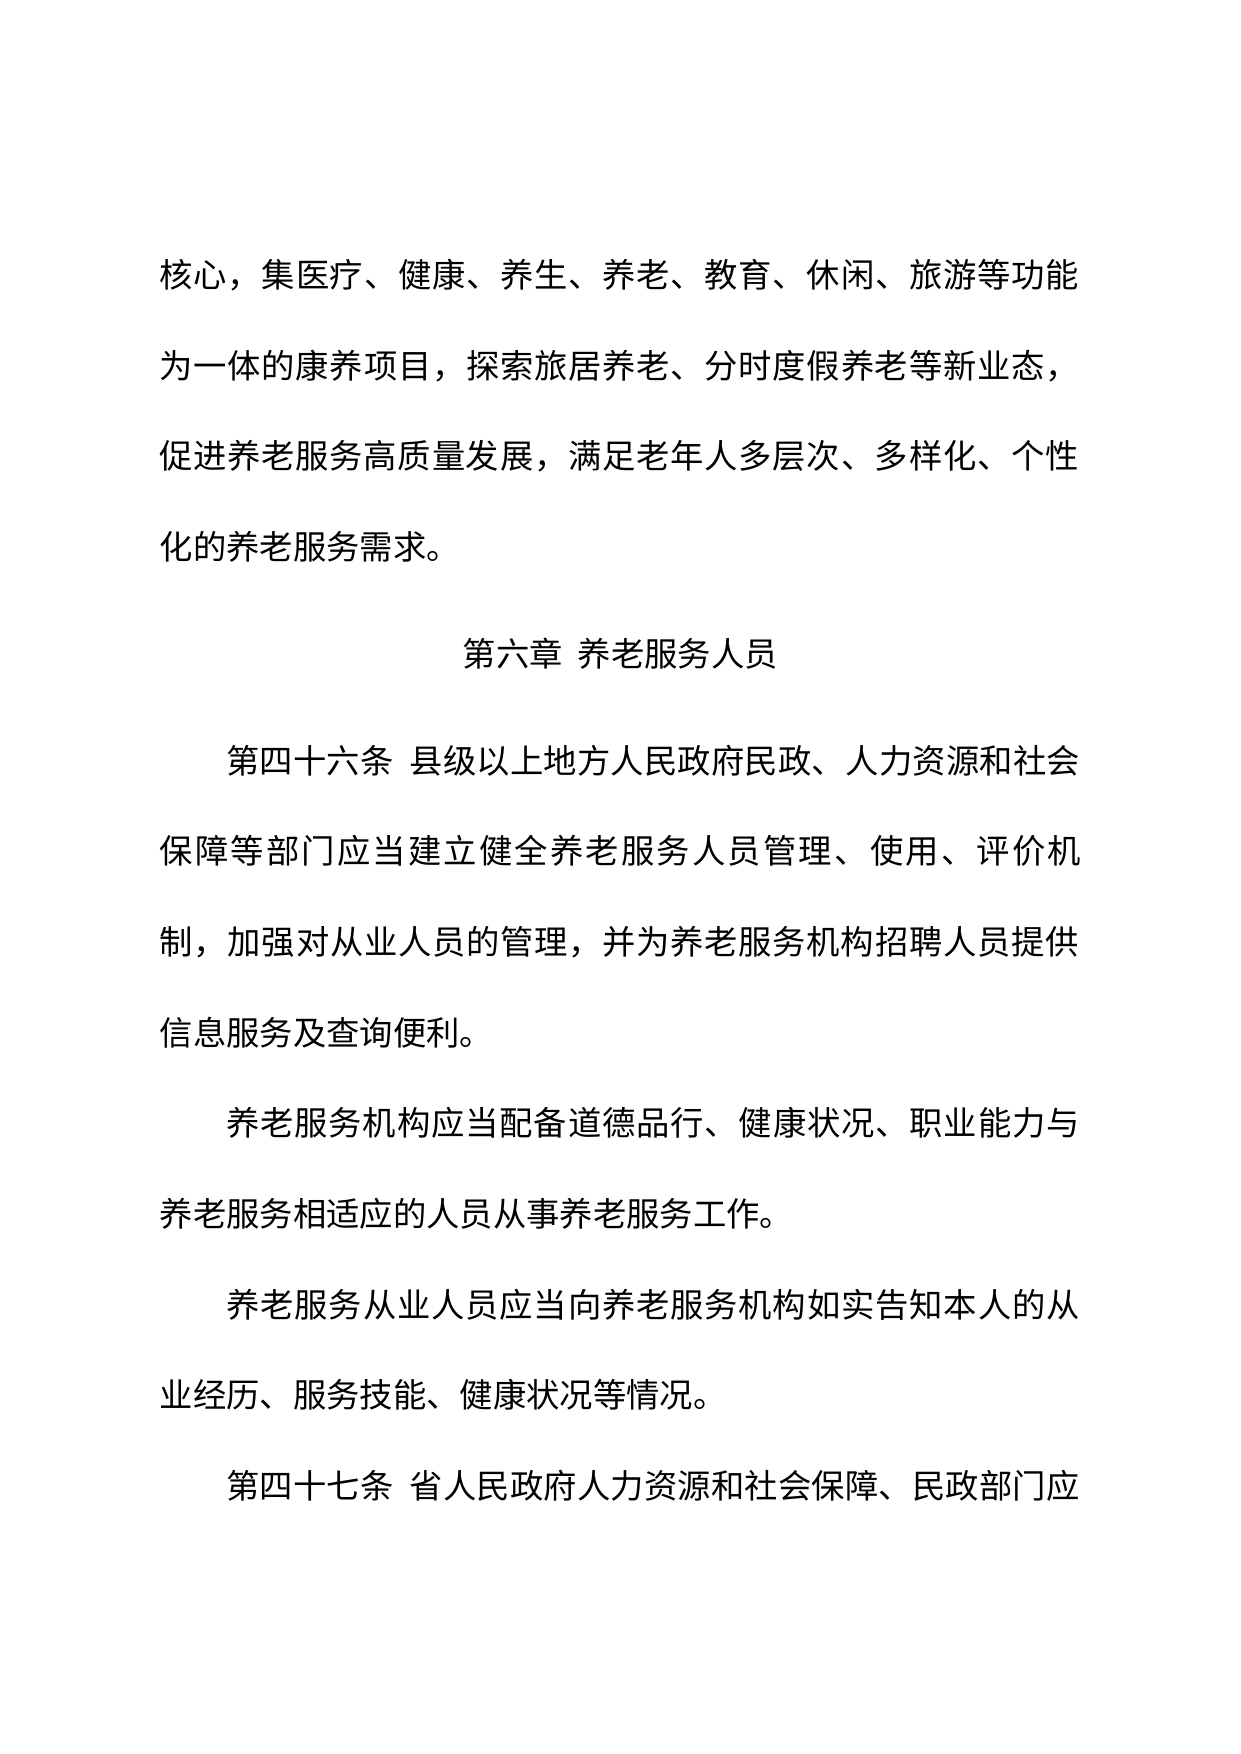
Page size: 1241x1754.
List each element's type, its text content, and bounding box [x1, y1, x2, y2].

text 养老服务机构应当配备道德品行、健康状况、职业能力与养老服务相适应的人员从事养老服务工作。 [159, 1076, 1081, 1257]
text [159, 228, 1081, 590]
text 第六章 养老服务人员 [159, 607, 1081, 697]
text 养老服务从业人员应当向养老服务机构如实告知本人的从业经历、服务技能、健康状况等情况。 [159, 1257, 1081, 1438]
text 第四十六条 县级以上地方人民政府民政、人力资源和社会保障等部门应当建立健全养老服务人员管理、使用、评价机制，加强对从业人员的管理，并为养老服务机构招聘人员提供信息服务及查询便利。 [159, 713, 1081, 1076]
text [159, 1438, 1081, 1529]
